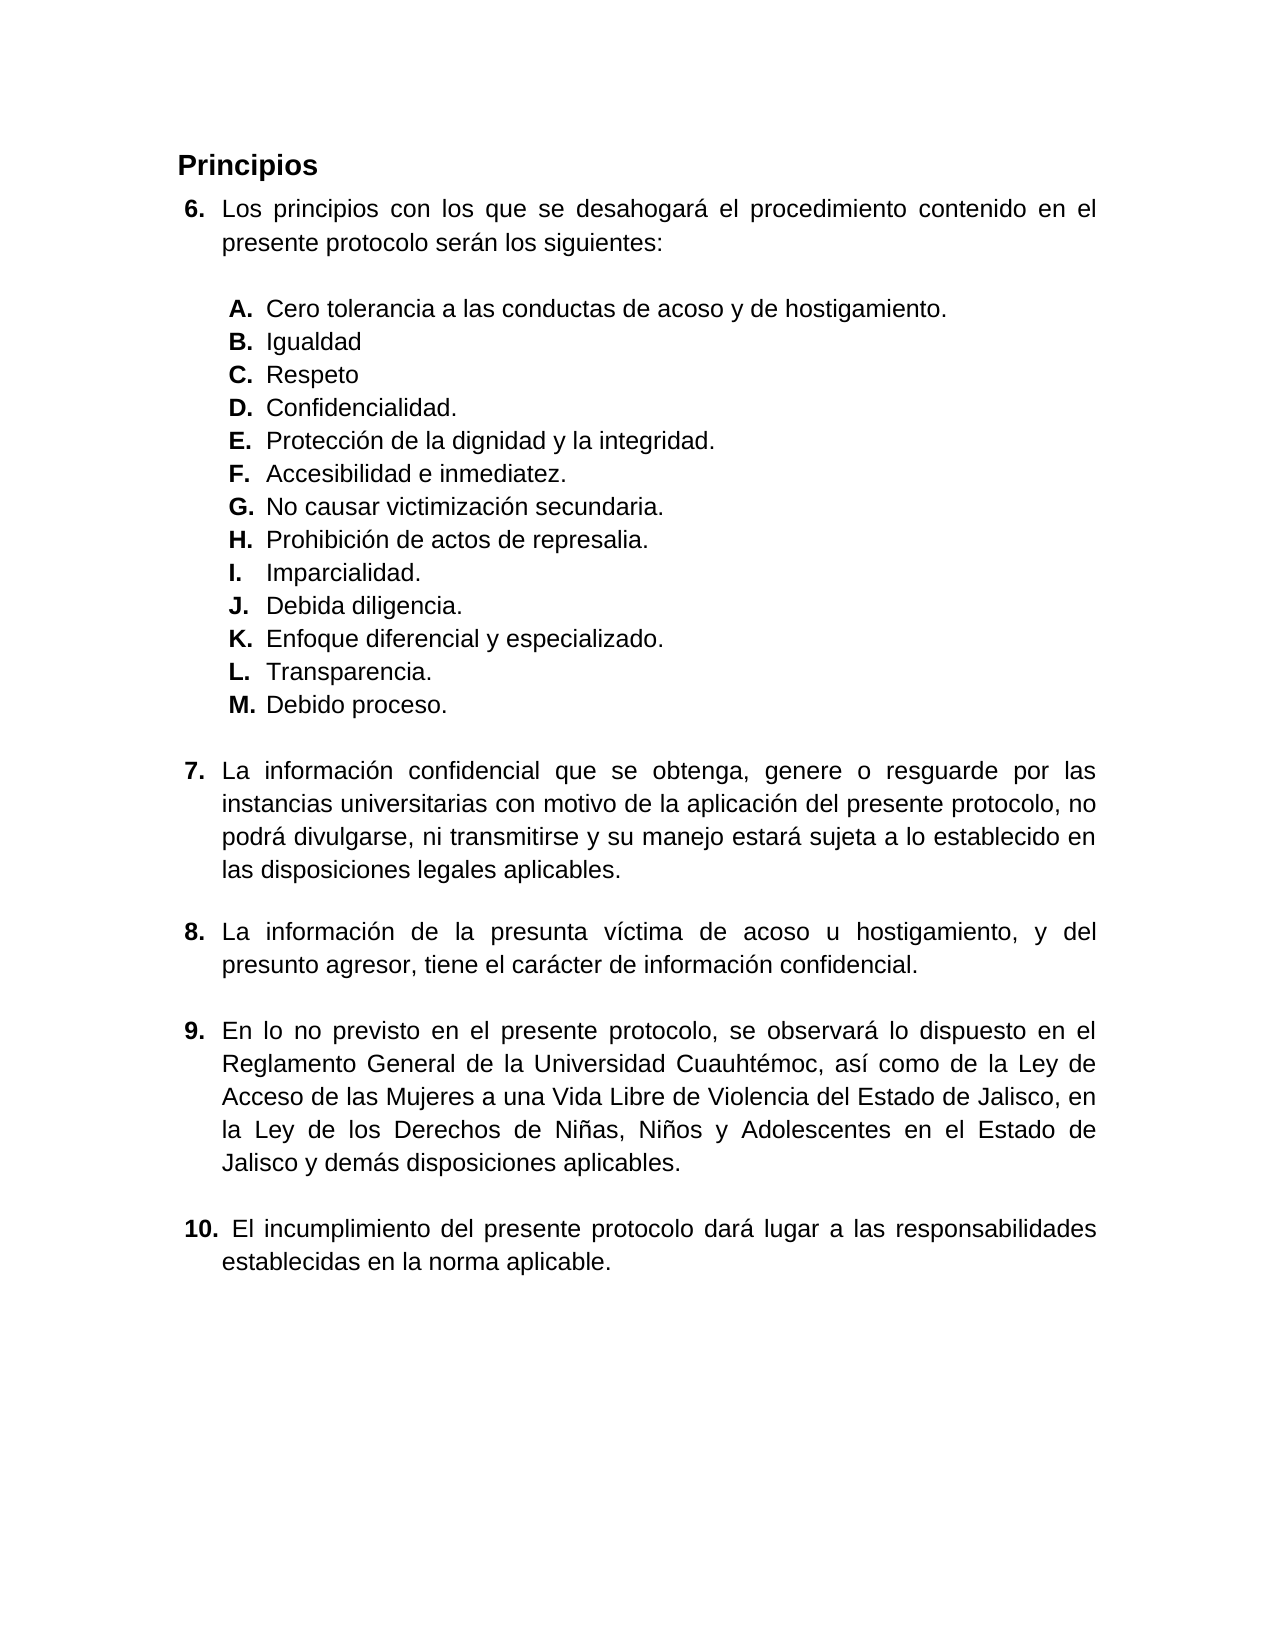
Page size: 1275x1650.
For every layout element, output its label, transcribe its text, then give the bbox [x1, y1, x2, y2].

list Prohibición de actos de represalia. [228, 525, 1098, 553]
list El incumplimiento del presente protocolo dará lugar a las responsabilidades establecidas en la norma aplicable. [184, 1214, 1098, 1276]
subtitle Principios [177, 148, 1098, 181]
list Confidencialidad. [228, 393, 1098, 421]
list Los principios con los que se desahogará el procedimiento contenido en el presente protocolo serán los siguientes: [184, 194, 1098, 256]
list Igualdad [228, 327, 1098, 355]
list La información confidencial que se obtenga, genere o resguarde por las instancias universitarias con motivo de la aplicación del presente protocolo, no podrá divulgarse, ni transmitirse y su manejo estará sujeta a lo establecido en las disposiciones legales aplicables. [184, 756, 1098, 884]
list Transparencia. [228, 657, 1098, 686]
list La información de la presunta víctima de acoso u hostigamiento, y del presunto agresor, tiene el carácter de información confidencial. [184, 917, 1098, 978]
list Imparcialidad. [228, 558, 1098, 586]
list Protección de la dignidad y la integridad. [228, 426, 1098, 454]
list No causar victimización secundaria. [228, 492, 1098, 520]
list Cero tolerancia a las conductas de acoso y de hostigamiento. [228, 293, 1098, 322]
list Debida diligencia. [228, 591, 1098, 619]
list Respeto [228, 359, 1098, 388]
list En lo no previsto en el presente protocolo, se observará lo dispuesto en el Reglamento General de la Universidad Cuauhtémoc, así como de la Ley de Acceso de las Mujeres a una Vida Libre de Violencia del Estado de Jalisco, en la Ley de los Derechos de Niñas, Niños y Adolescentes en el Estado de Jalisco y demás disposiciones aplicables. [184, 1016, 1098, 1177]
list Enfoque diferencial y especializado. [228, 624, 1098, 652]
list Accesibilidad e inmediatez. [228, 459, 1098, 487]
list Debido proceso. [228, 690, 1098, 718]
